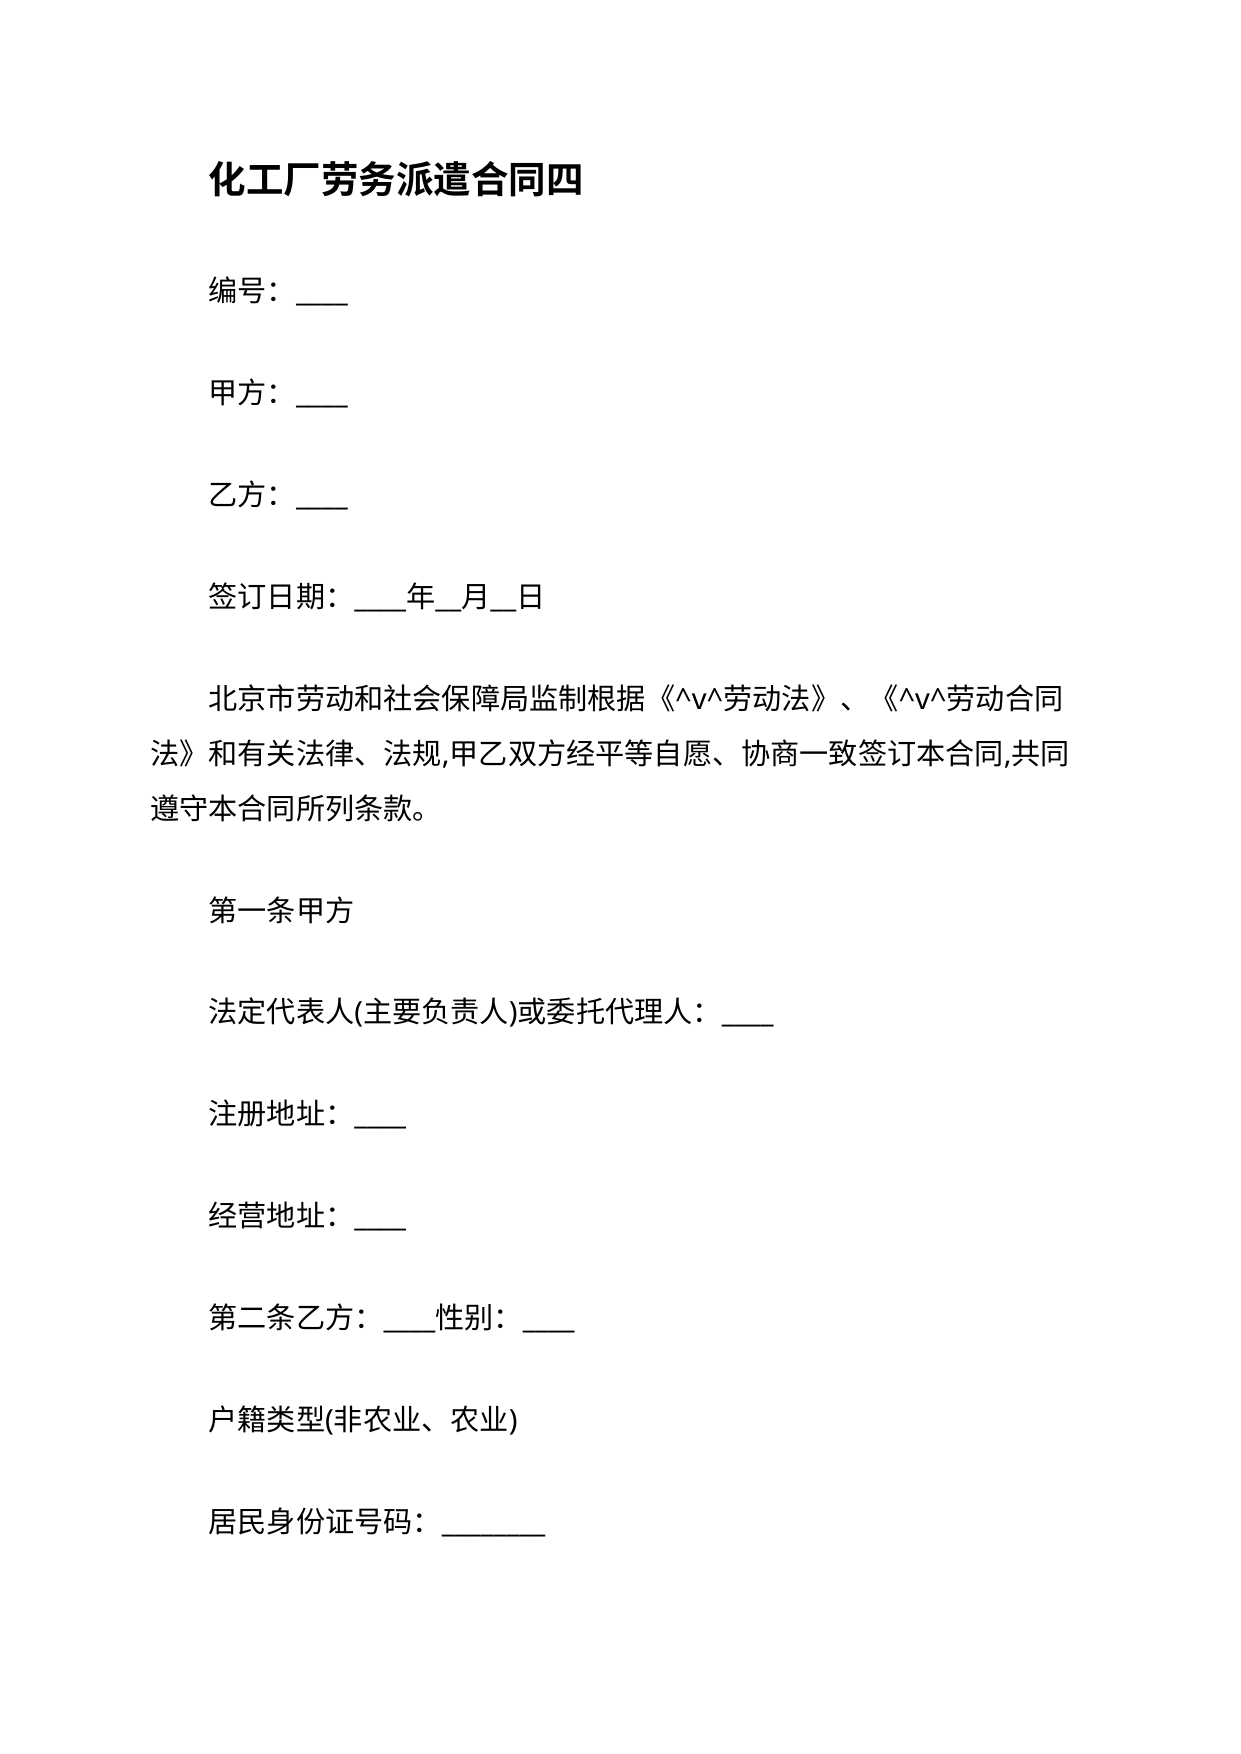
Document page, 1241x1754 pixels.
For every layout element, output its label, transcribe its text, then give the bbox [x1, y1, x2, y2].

text 户籍类型(非农业、农业) [150, 1397, 1090, 1439]
text 化工厂劳务派遣合同四 [150, 150, 1090, 204]
text 甲方：____ [150, 369, 1090, 412]
text 法定代表人(主要负责人)或委托代理人：____ [150, 989, 1090, 1031]
text 经营地址：____ [150, 1193, 1090, 1235]
text 北京市劳动和社会保障局监制根据《^v^劳动法》、《^v^劳动合同法》和有关法律、法规,甲乙双方经平等自愿、协商一致签订本合同,共同遵守本合同所列条款。 [150, 675, 1090, 828]
text 注册地址：____ [150, 1091, 1090, 1133]
text 第一条甲方 [150, 887, 1090, 929]
text 第二条乙方：____性别：____ [150, 1295, 1090, 1337]
text 编号：____ [150, 267, 1090, 310]
text 签订日期：____年__月__日 [150, 573, 1090, 616]
text 乙方：____ [150, 471, 1090, 514]
text 居民身份证号码：________ [150, 1499, 1090, 1541]
